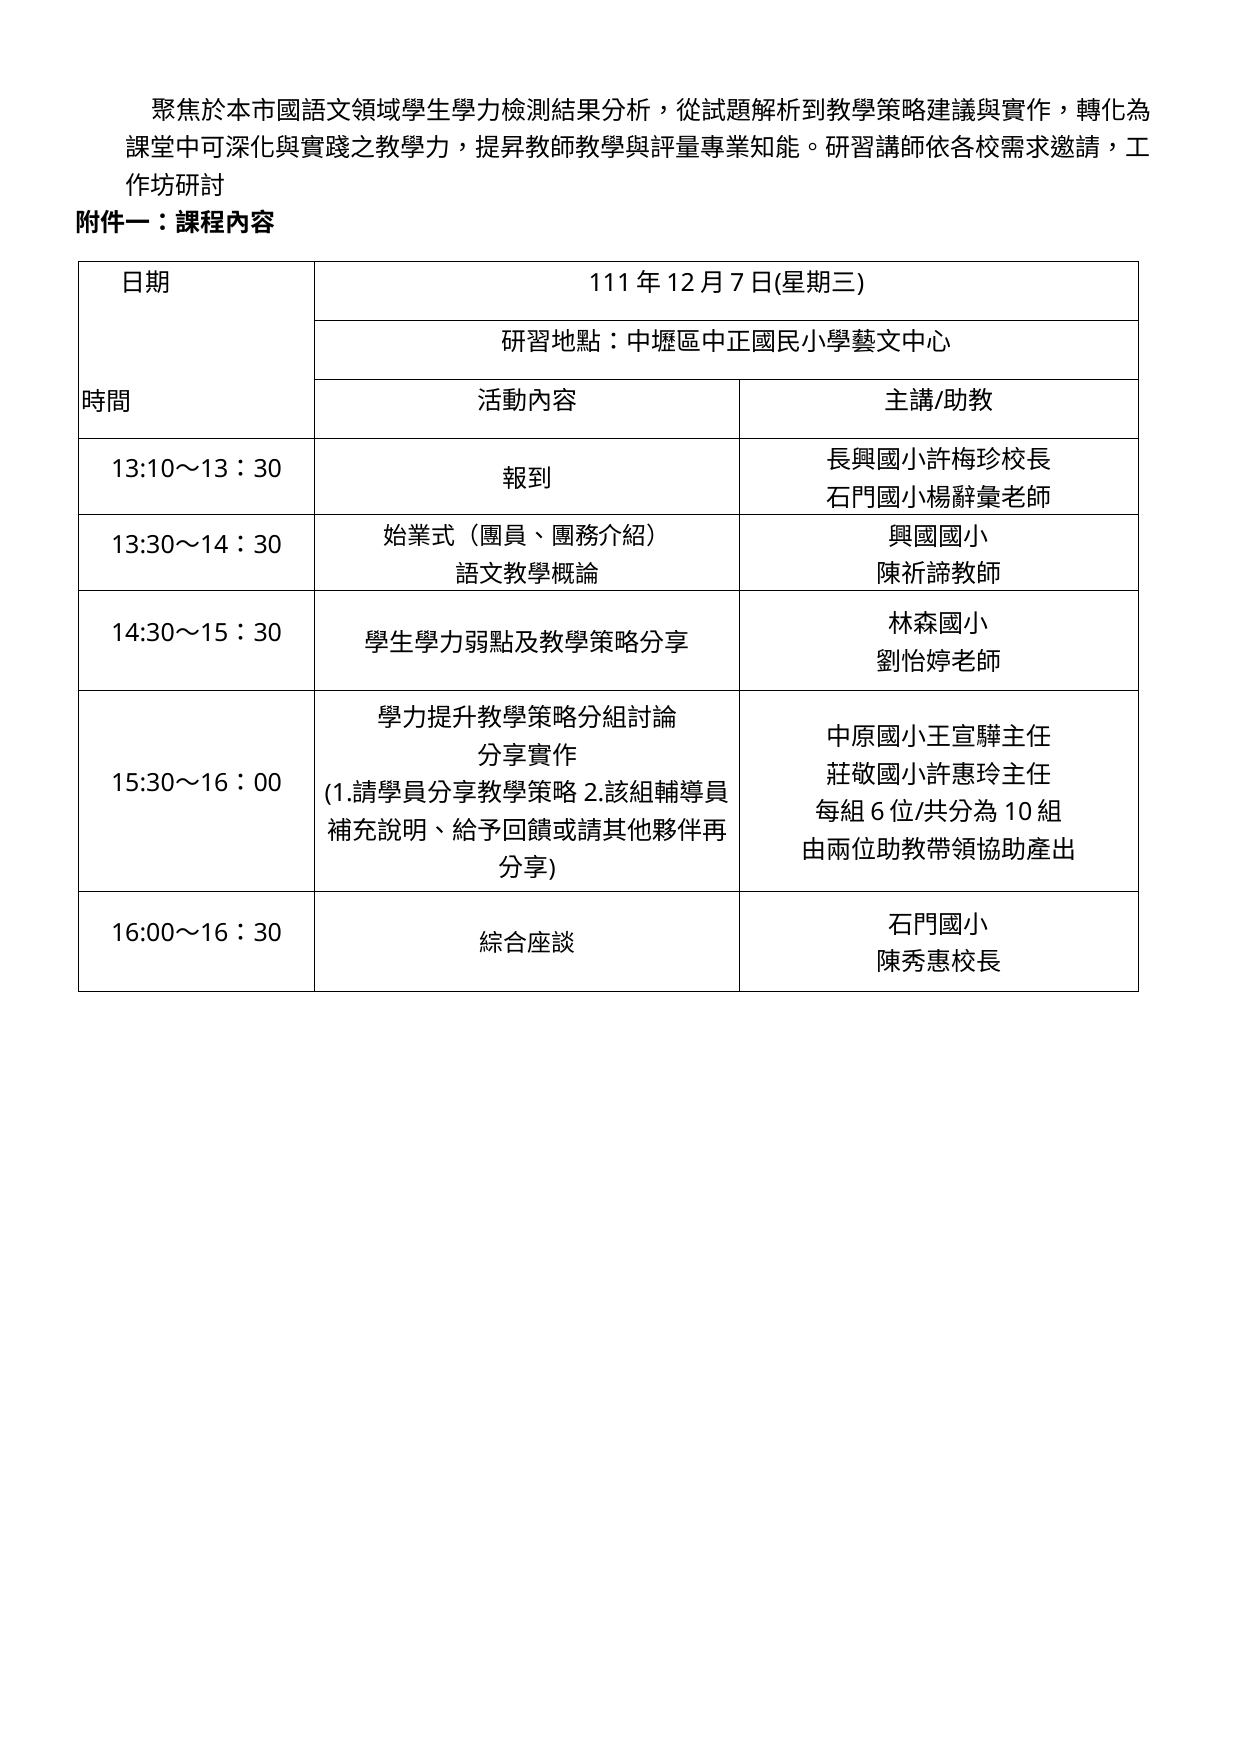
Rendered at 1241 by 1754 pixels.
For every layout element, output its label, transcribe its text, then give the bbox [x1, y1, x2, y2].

table_cell 報到 [315, 439, 739, 514]
table_cell 石門國小 陳秀惠校長 [740, 892, 1138, 991]
text 附件一：課程內容 [75, 202, 1165, 239]
table_cell 學生學力弱點及教學策略分享 [315, 591, 739, 690]
table_cell 中原國小王宣驊主任 莊敬國小許惠玲主任 每組6位/共分為10組 由兩位助教帶領協助產出 [740, 691, 1138, 891]
table_header 111年12月7日(星期三) [315, 262, 1138, 320]
text 聚焦於本市國語文領域學生學力檢測結果分析，從試題解析到教學策略建議與實作，轉化為課堂中可深化與實踐之教學力，提昇教師教學與評量專業知能。研習講師依各校需求邀請，工作坊研討 [125, 89, 1165, 202]
table_cell 興國國小 陳祈諦教師 [740, 515, 1138, 590]
table_cell 學力提升教學策略分組討論 分享實作 (1.請學員分享教學策略 2.該組輔導員補充說明、給予回饋或請其他夥伴再分享) [315, 691, 739, 891]
table_cell 14:30～15：30 [79, 591, 314, 690]
table_cell 林森國小 劉怡婷老師 [740, 591, 1138, 690]
table_cell 研習地點：中壢區中正國民小學藝文中心 [315, 321, 1138, 379]
table_cell 13:30～14：30 [79, 515, 314, 590]
table_cell 13:10～13：30 [79, 439, 314, 514]
table_cell 16:00～16：30 [79, 892, 314, 991]
table_cell 15:30～16：00 [79, 691, 314, 891]
table_cell 綜合座談 [315, 892, 739, 991]
table_cell 主講/助教 [740, 380, 1138, 438]
table_cell 始業式（團員、團務介紹） 語文教學概論 [315, 515, 739, 590]
table_cell 長興國小許梅珍校長 石門國小楊辭彙老師 [740, 439, 1138, 514]
table_cell 活動內容 [315, 380, 739, 438]
table_header 日期 時間 [79, 262, 314, 438]
